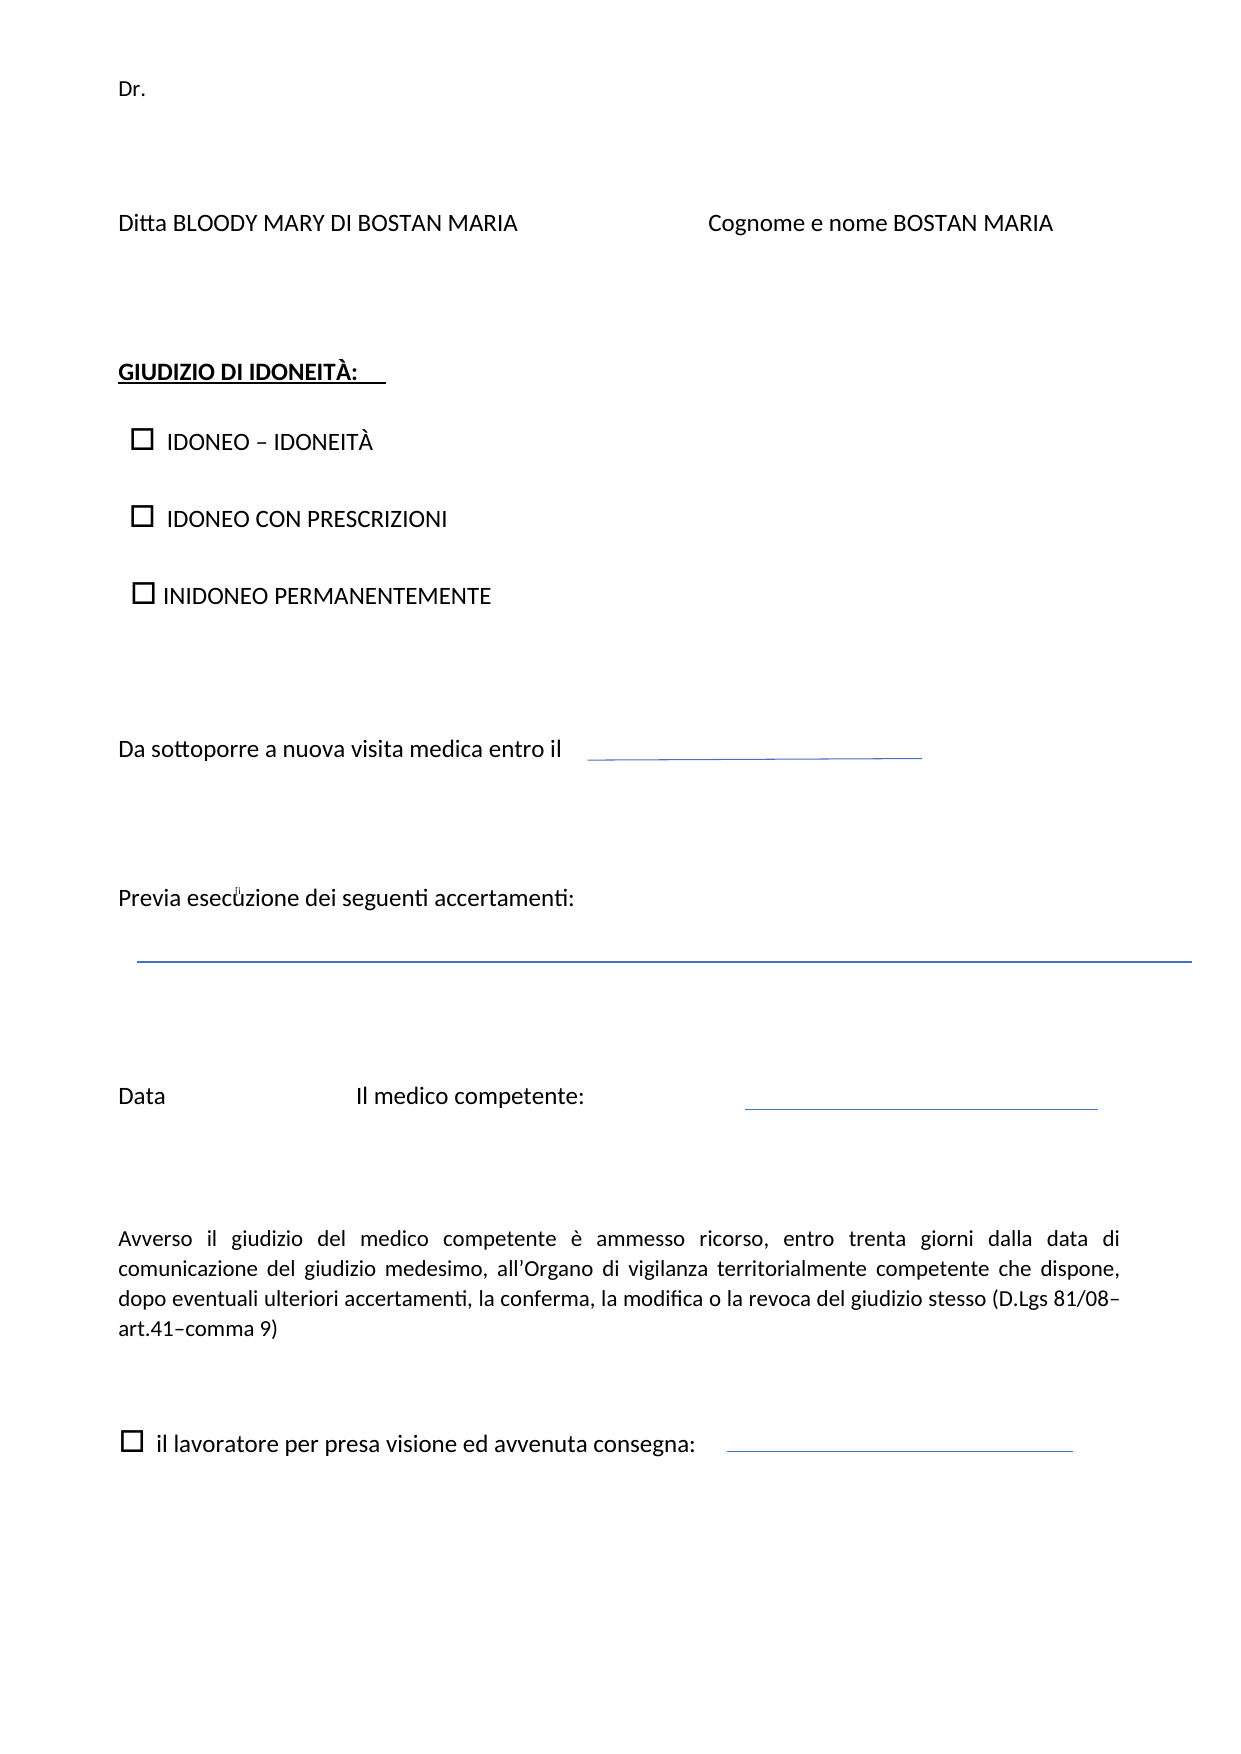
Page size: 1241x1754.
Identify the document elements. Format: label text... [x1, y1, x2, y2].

text □ IDONEO – IDONEITÀ [118, 406, 1122, 462]
text Da sottoporre a nuova visita medica entro il [118, 733, 1122, 764]
text □ il lavoratore per presa visione ed avvenuta consegna: [118, 1408, 1122, 1464]
text Data Il medico competente: [118, 1080, 1122, 1111]
text Previa esecuzione dei seguenti accertamenti: [118, 882, 1122, 913]
text Avverso il giudizio del medico competente è ammesso ricorso, entro trenta giorni dalla data di comunicazione del giudizio medesimo, all’Organo di vigilanza territorialmente competente che dispone, dopo eventuali ulteriori accertamenti, la conferma, la modifica o la revoca del giudizio stesso (D.Lgs 81/08–art.41–comma 9) [118, 1224, 1122, 1342]
text □ IDONEO CON PRESCRIZIONI [118, 483, 1122, 539]
text Ditta BLOODY MARY DI BOSTAN MARIA Cognome e nome BOSTAN MARIA [118, 207, 1122, 238]
text GIUDIZIO DI IDONEITÀ: [118, 356, 1122, 387]
text □ INIDONEO PERMANENTEMENTE [118, 560, 1122, 616]
